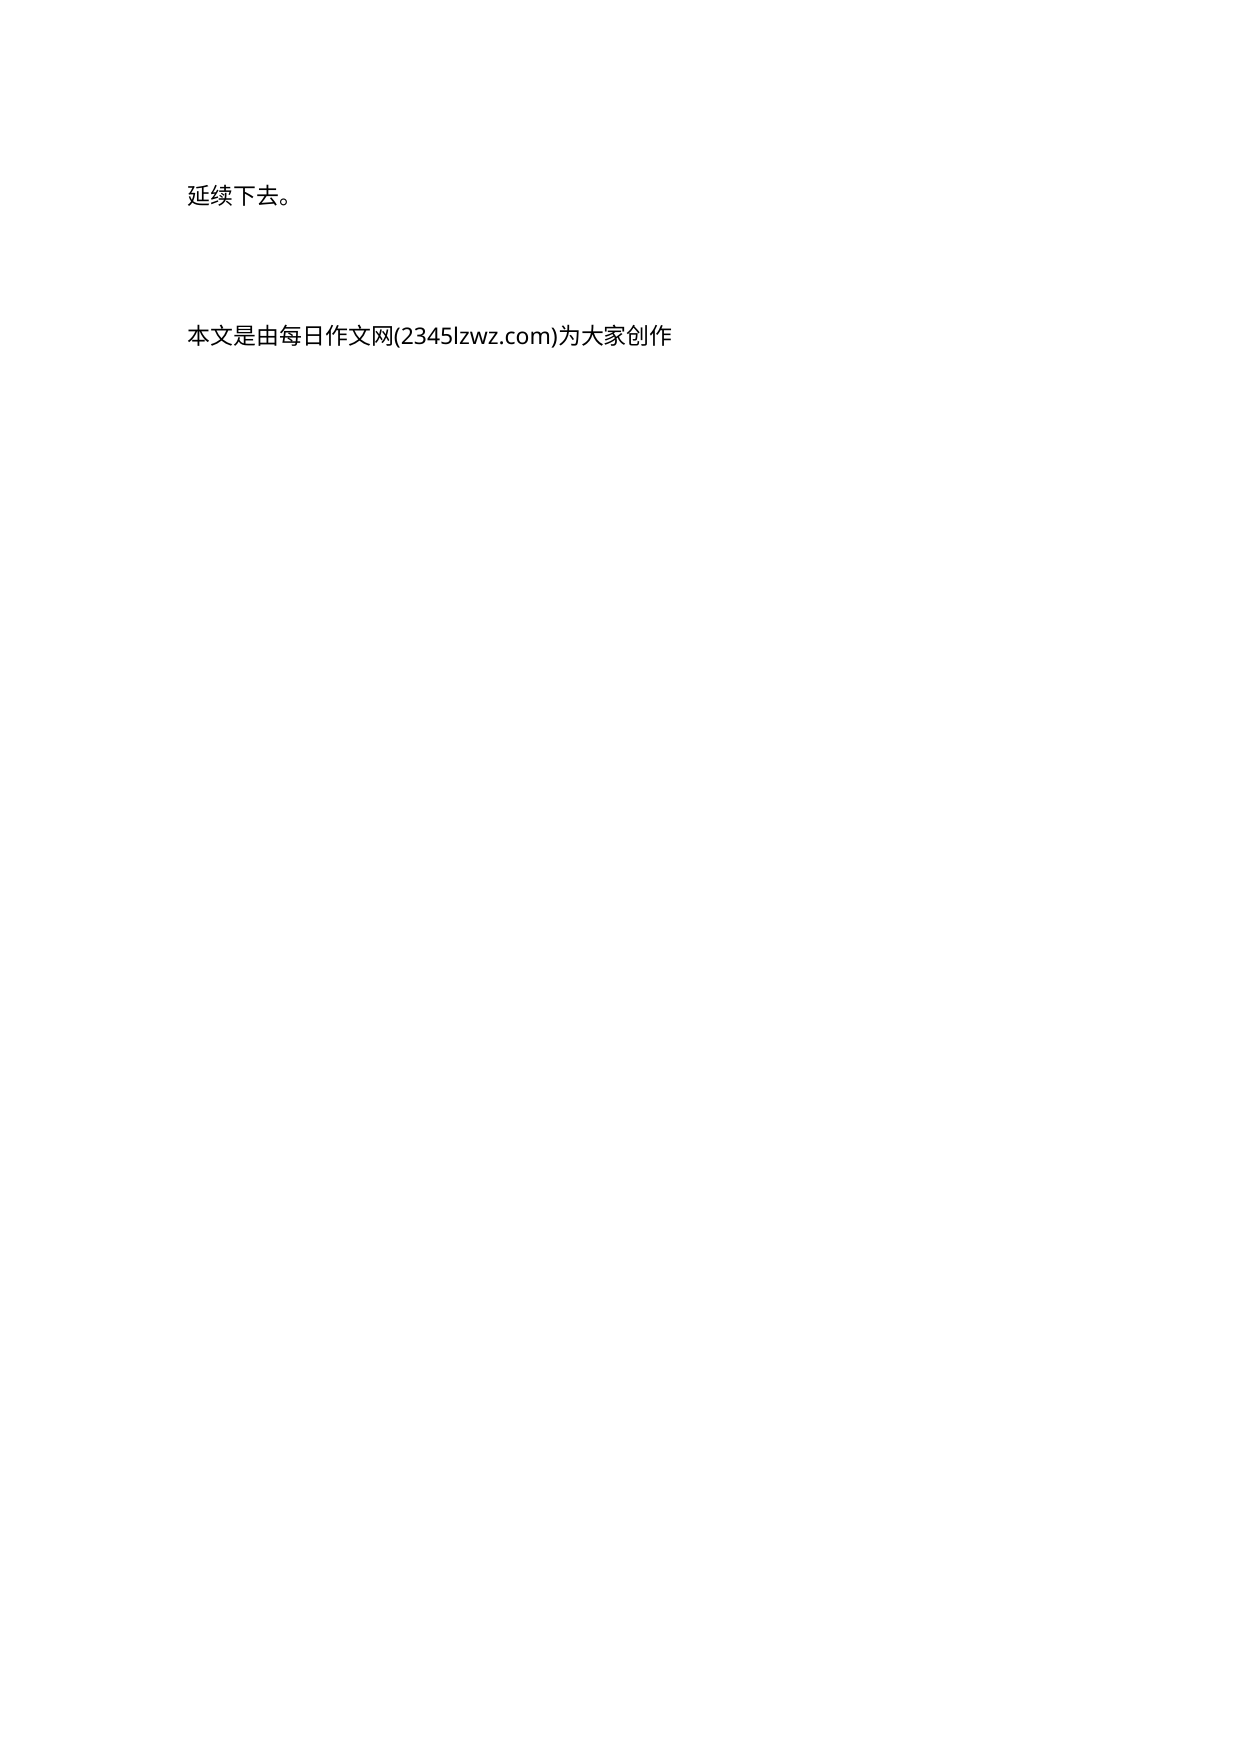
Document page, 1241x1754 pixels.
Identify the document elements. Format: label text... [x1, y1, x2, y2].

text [187, 162, 1053, 227]
text 本文是由每日作文网(2345lzwz.com)为大家创作 [187, 302, 1053, 367]
